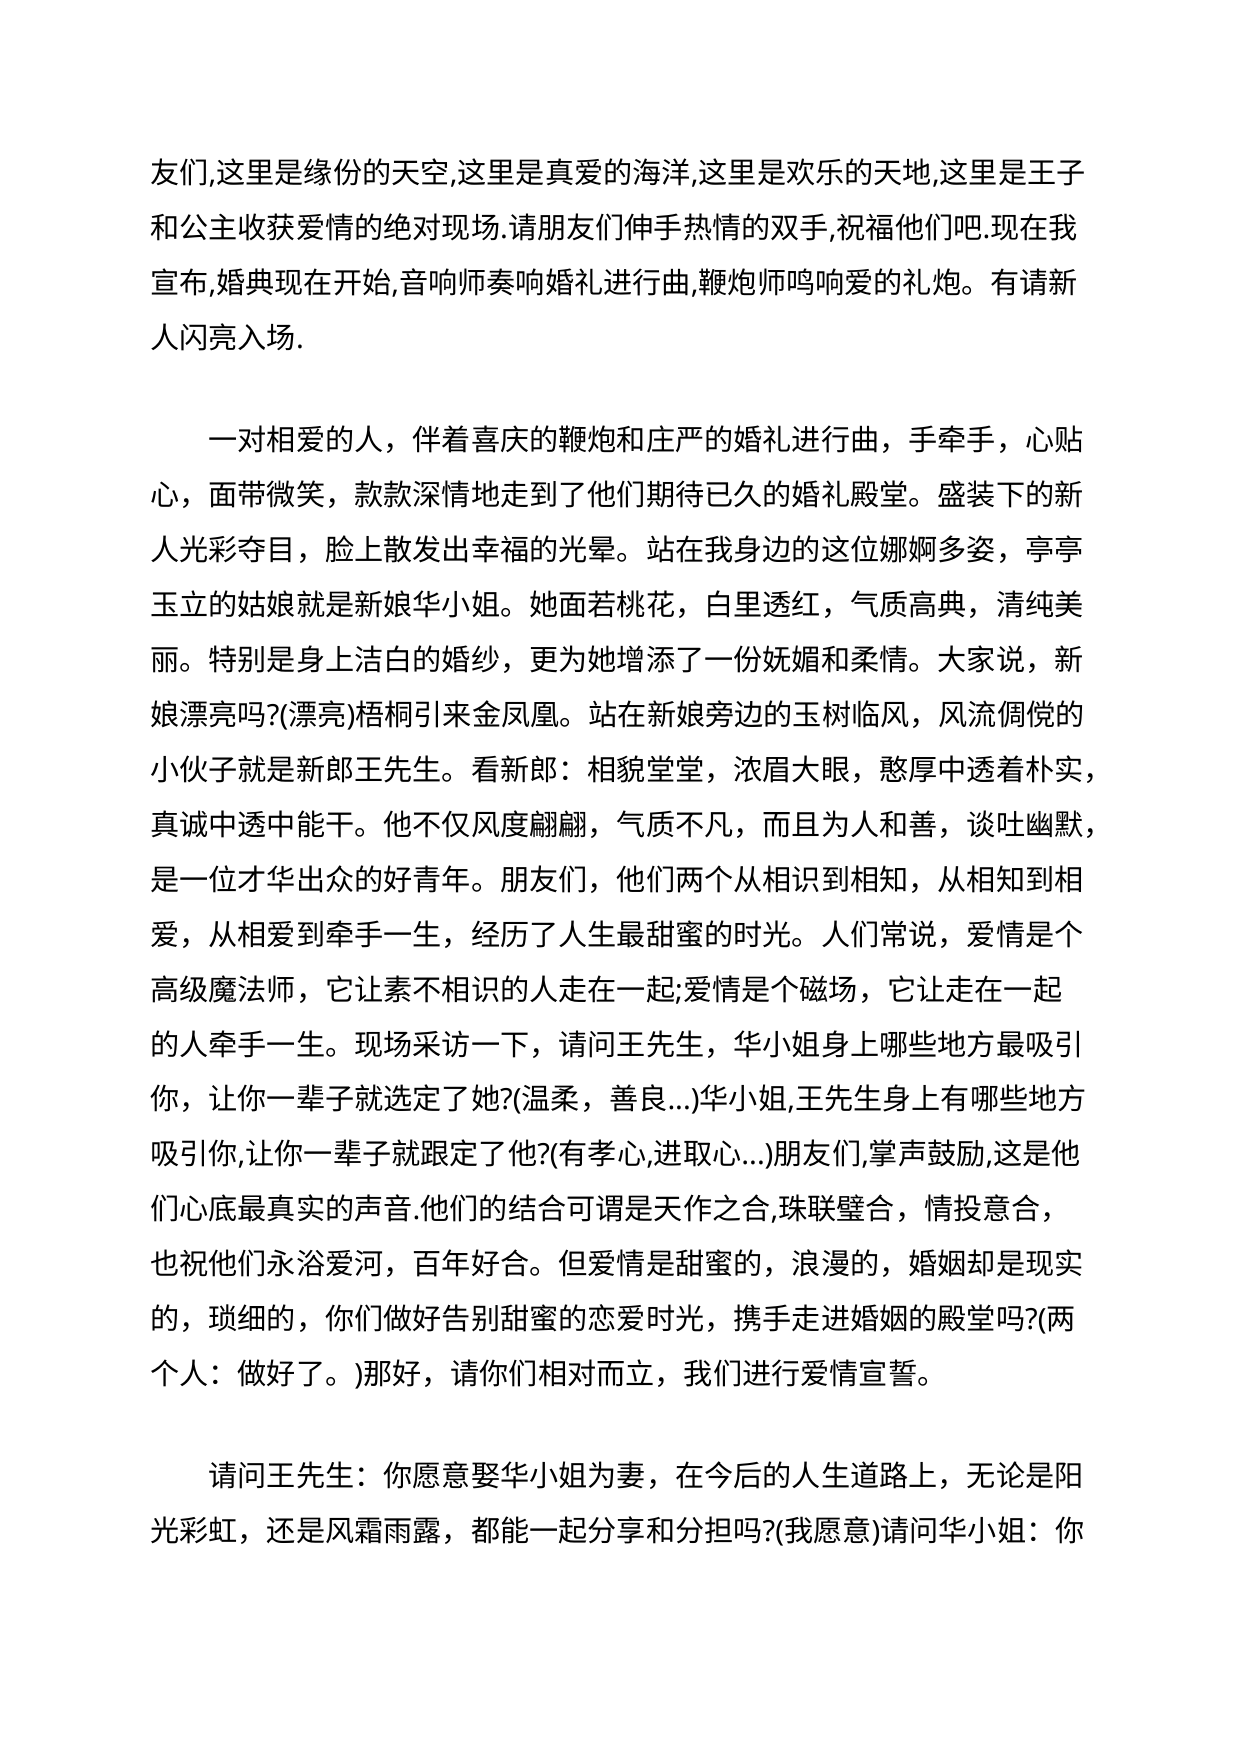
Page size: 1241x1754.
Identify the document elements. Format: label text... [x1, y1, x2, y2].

text 一对相爱的人，伴着喜庆的鞭炮和庄严的婚礼进行曲，手牵手，心贴心，面带微笑，款款深情地走到了他们期待已久的婚礼殿堂。盛装下的新人光彩夺目，脸上散发出幸福的光晕。站在我身边的这位娜婀多姿，亭亭玉立的姑娘就是新娘华小姐。她面若桃花，白里透红，气质高典，清纯美丽。特别是身上洁白的婚纱，更为她增添了一份妩媚和柔情。大家说，新娘漂亮吗?(漂亮)梧桐引来金凤凰。站在新娘旁边的玉树临风，风流倜傥的小伙子就是新郎王先生。看新郎：相貌堂堂，浓眉大眼，憨厚中透着朴实，真诚中透中能干。他不仅风度翩翩，气质不凡，而且为人和善，谈吐幽默，是一位才华出众的好青年。朋友们，他们两个从相识到相知，从相知到相爱，从相爱到牵手一生，经历了人生最甜蜜的时光。人们常说，爱情是个高级魔法师，它让素不相识的人走在一起;爱情是个磁场，它让走在一起的人牵手一生。现场采访一下，请问王先生，华小姐身上哪些地方最吸引你，让你一辈子就选定了她?(温柔，善良...)华小姐,王先生身上有哪些地方吸引你,让你一辈子就跟定了他?(有孝心,进取心...)朋友们,掌声鼓励,这是他们心底最真实的声音.他们的结合可谓是天作之合,珠联璧合，情投意合，也祝他们永浴爱河，百年好合。但爱情是甜蜜的，浪漫的，婚姻却是现实的，琐细的，你们做好告别甜蜜的恋爱时光，携手走进婚姻的殿堂吗?(两个人：做好了。)那好，请你们相对而立，我们进行爱情宣誓。 [150, 417, 1090, 1393]
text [150, 150, 1090, 357]
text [150, 1453, 1090, 1550]
